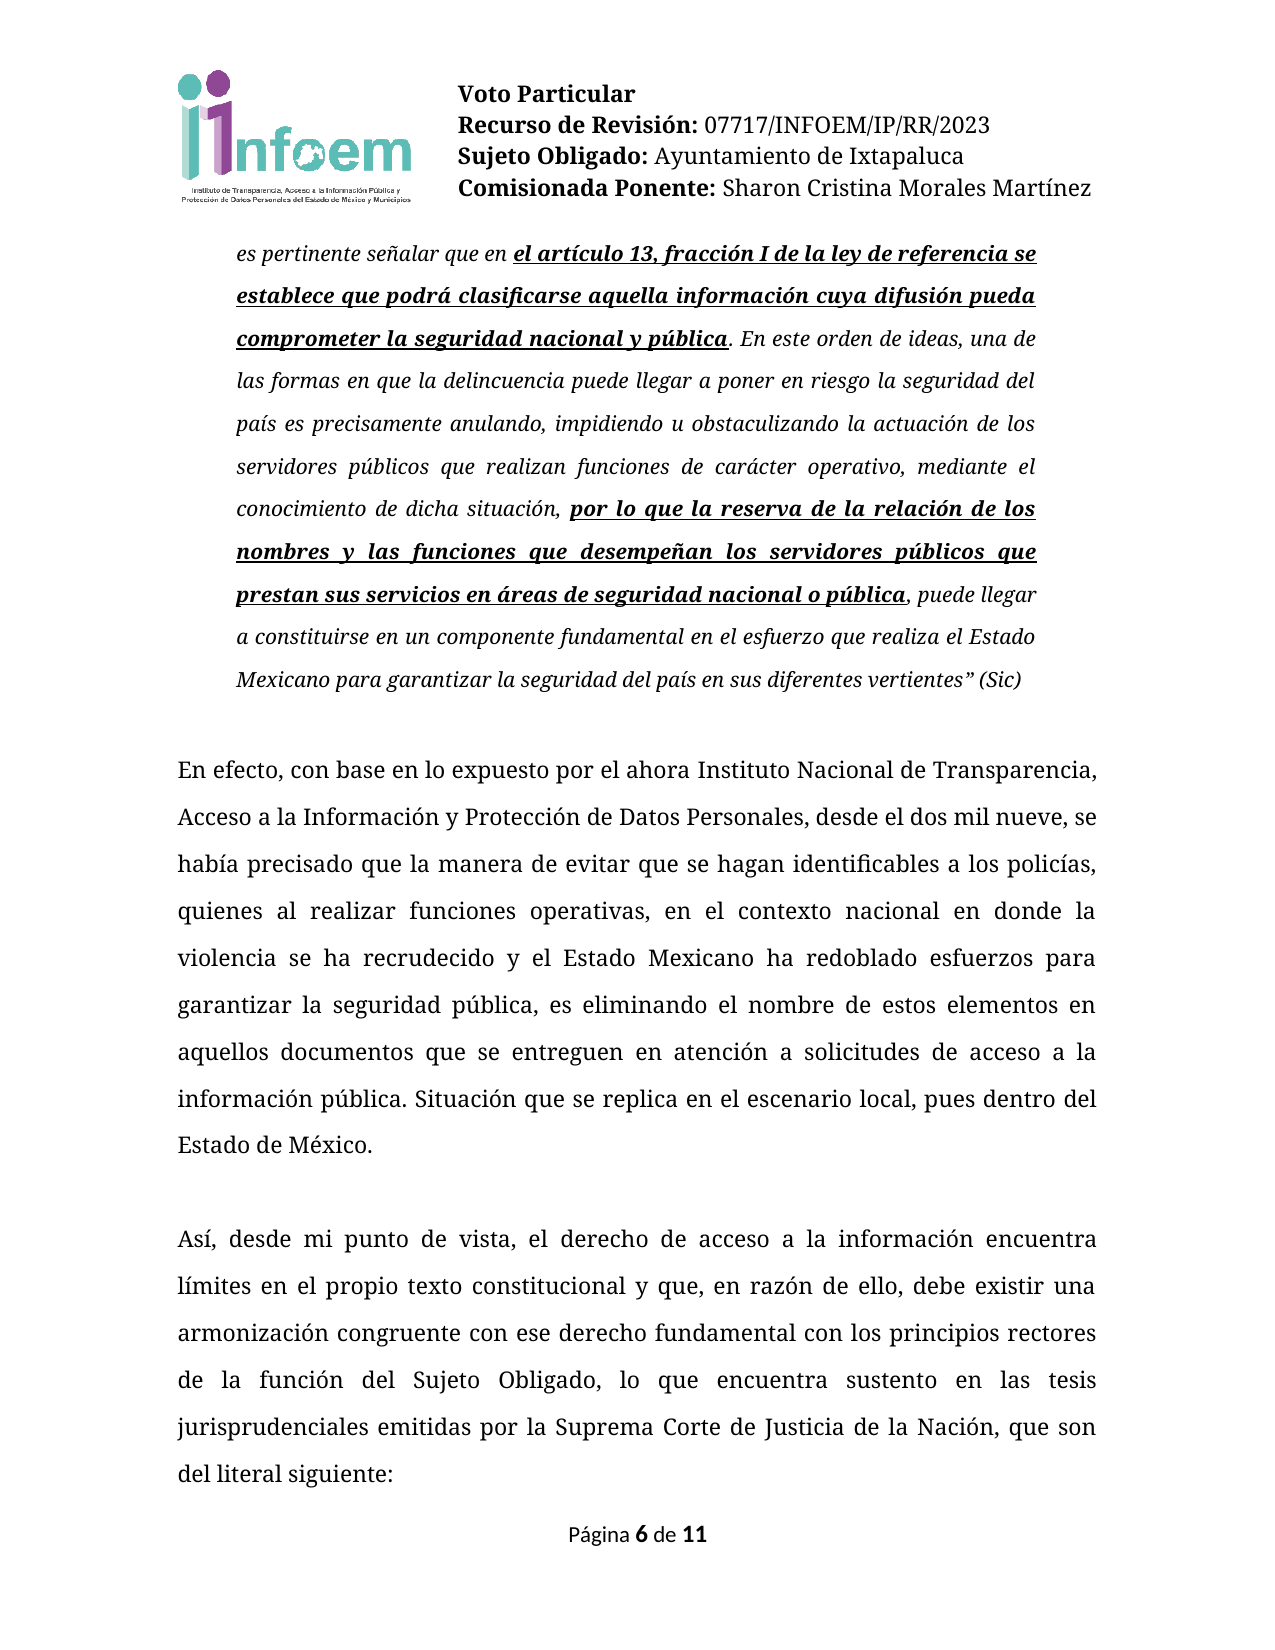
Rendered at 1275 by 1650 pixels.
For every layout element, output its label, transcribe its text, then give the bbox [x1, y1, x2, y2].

text Así, desde mi punto de vista, el derecho de acceso a la información encuentra límites en el propio texto constitucional y que, en razón de ello, debe existir una armonización congruente con ese derecho fundamental con los principios rectores de la función del Sujeto Obligado, lo que encuentra sustento en las tesis jurisprudenciales emitidas por la Suprema Corte de Justicia de la Nación, que son del literal siguiente: [177, 1223, 1098, 1489]
picture [134, 44, 442, 230]
text En efecto, con base en lo expuesto por el ahora Instituto Nacional de Transparencia, Acceso a la Información y Protección de Datos Personales, desde el dos mil nueve, se había precisado que la manera de evitar que se hagan identificables a los policías, quienes al realizar funciones operativas, en el contexto nacional en donde la violencia se ha recrudecido y el Estado Mexicano ha redoblado esfuerzos para garantizar la seguridad pública, es eliminando el nombre de estos elementos en aquellos documentos que se entreguen en atención a solicitudes de acceso a la información pública. Situación que se replica en el escenario local, pues dentro del Estado de México. [177, 754, 1098, 1161]
